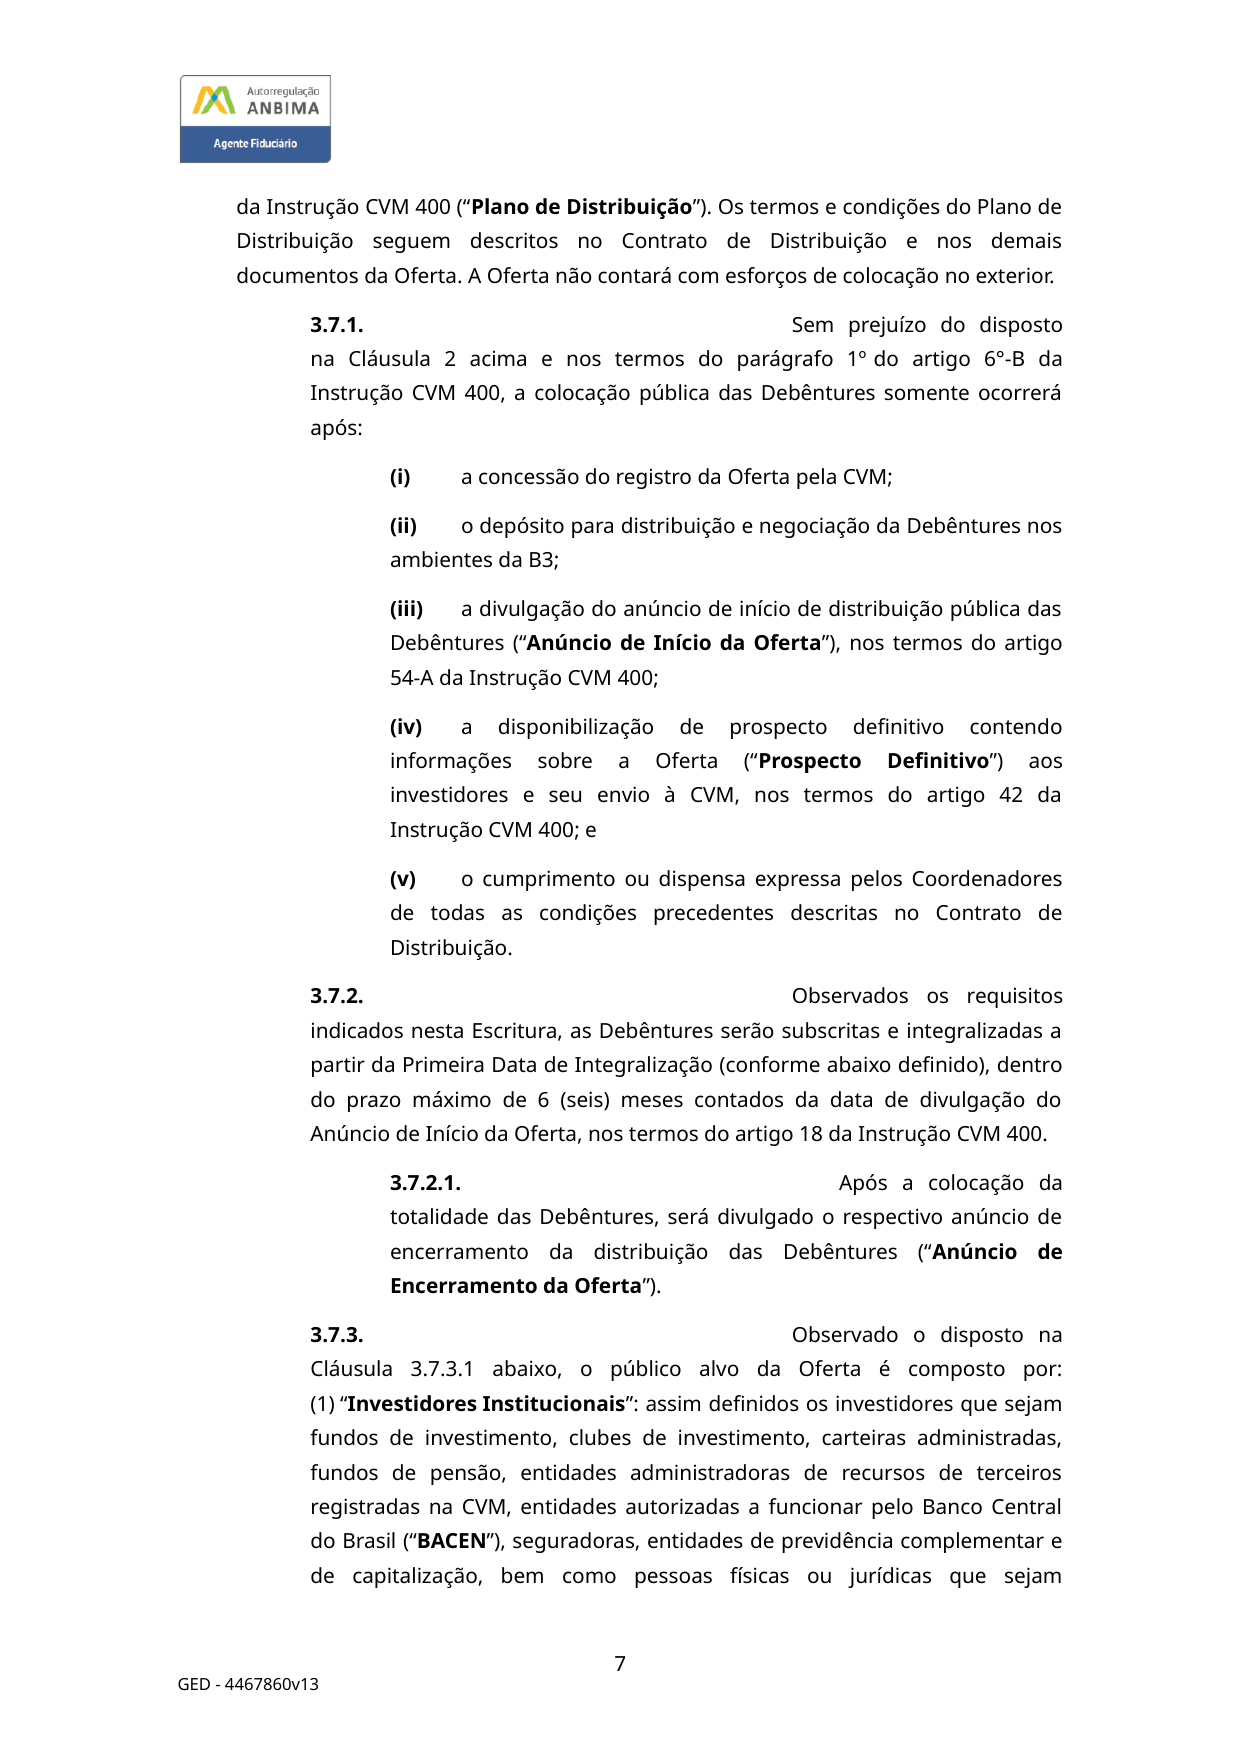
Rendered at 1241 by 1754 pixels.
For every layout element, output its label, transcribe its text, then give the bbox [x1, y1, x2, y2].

text Sem prejuízo do disposto na Cláusula 2 acima e nos termos do parágrafo 1º do artigo 6°-B da Instrução CVM 400, a colocação pública das Debêntures somente ocorrerá após: [310, 310, 1063, 441]
text o cumprimento ou dispensa expressa pelos Coordenadores de todas as condições precedentes descritas no Contrato de Distribuição. [390, 864, 1063, 961]
text Após a colocação da totalidade das Debêntures, será divulgado o respectivo anúncio de encerramento da distribuição das Debêntures (“Anúncio de Encerramento da Oferta”). [390, 1168, 1063, 1299]
text Observados os requisitos indicados nesta Escritura, as Debêntures serão subscritas e integralizadas a partir da Primeira Data de Integralização (conforme abaixo definido), dentro do prazo máximo de 6 (seis) meses contados da data de divulgação do Anúncio de Início da Oferta, nos termos do artigo 18 da Instrução CVM 400. [310, 982, 1063, 1147]
text o depósito para distribuição e negociação da Debêntures nos ambientes da B3; [390, 511, 1063, 573]
text a concessão do registro da Oferta pela CVM; [390, 462, 1063, 490]
text a disponibilização de prospecto definitivo contendo informações sobre a Oferta (“Prospecto Definitivo”) aos investidores e seu envio à CVM, nos termos do artigo 42 da Instrução CVM 400; e [390, 712, 1063, 843]
picture [177, 73, 334, 166]
text a divulgação do anúncio de início de distribuição pública das Debêntures (“Anúncio de Início da Oferta”), nos termos do artigo 54-A da Instrução CVM 400; [390, 594, 1063, 691]
